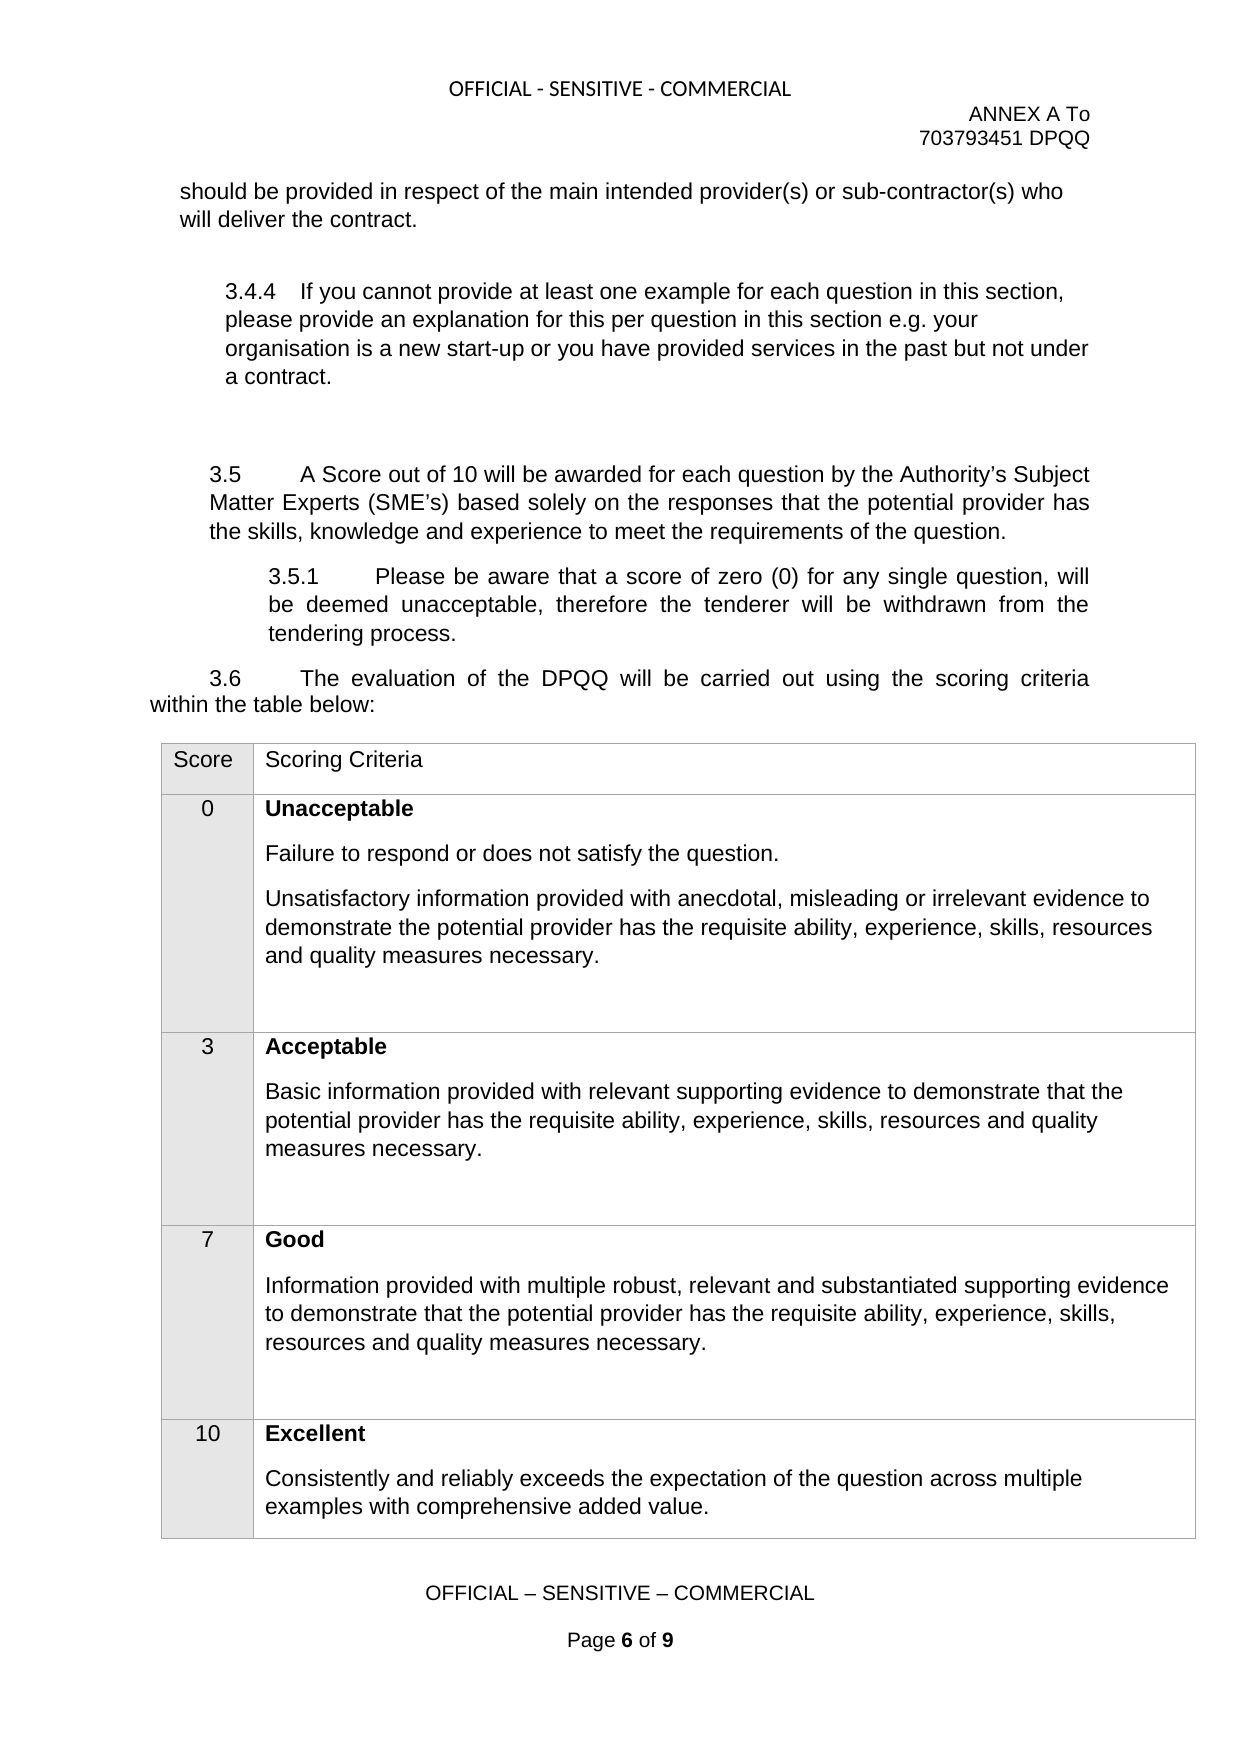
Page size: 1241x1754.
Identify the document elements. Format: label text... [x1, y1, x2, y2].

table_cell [254, 1420, 1195, 1538]
table_cell Good Information provided with multiple robust, relevant and substantiated supporting evidence to demonstrate that the potential provider has the requisite ability, experience, skills, resources and quality measures necessary. [254, 1226, 1195, 1419]
table_cell Acceptable Basic information provided with relevant supporting evidence to demonstrate that the potential provider has the requisite ability, experience, skills, resources and quality measures necessary. [254, 1033, 1195, 1225]
text 3.4.4 If you cannot provide at least one example for each question in this section, please provide an explanation for this per question in this section e.g. your organisation is a new start-up or you have provided services in the past but not under a contract. [225, 278, 1090, 389]
list 3.6 The evaluation of the DPQQ will be carried out using the scoring criteria within the table below: [150, 665, 1090, 717]
table_header Score [162, 744, 253, 794]
table_cell 0 [162, 795, 253, 1032]
table_cell 10 [162, 1420, 253, 1538]
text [179, 178, 1090, 232]
table_cell Unacceptable Failure to respond or does not satisfy the question. Unsatisfactory information provided with anecdotal, misleading or irrelevant evidence to demonstrate the potential provider has the requisite ability, experience, skills, resources and quality measures necessary. [254, 795, 1195, 1032]
table_cell 7 [162, 1226, 253, 1419]
table_header Scoring Criteria [254, 744, 1195, 794]
table_cell 3 [162, 1033, 253, 1225]
text 3.5.1 Please be aware that a score of zero (0) for any single question, will be deemed unacceptable, therefore the tenderer will be withdrawn from the tendering process. [268, 563, 1090, 646]
text 3.5 A Score out of 10 will be awarded for each question by the Authority’s Subject Matter Experts (SME’s) based solely on the responses that the potential provider has the skills, knowledge and experience to meet the requirements of the question. [209, 461, 1090, 544]
